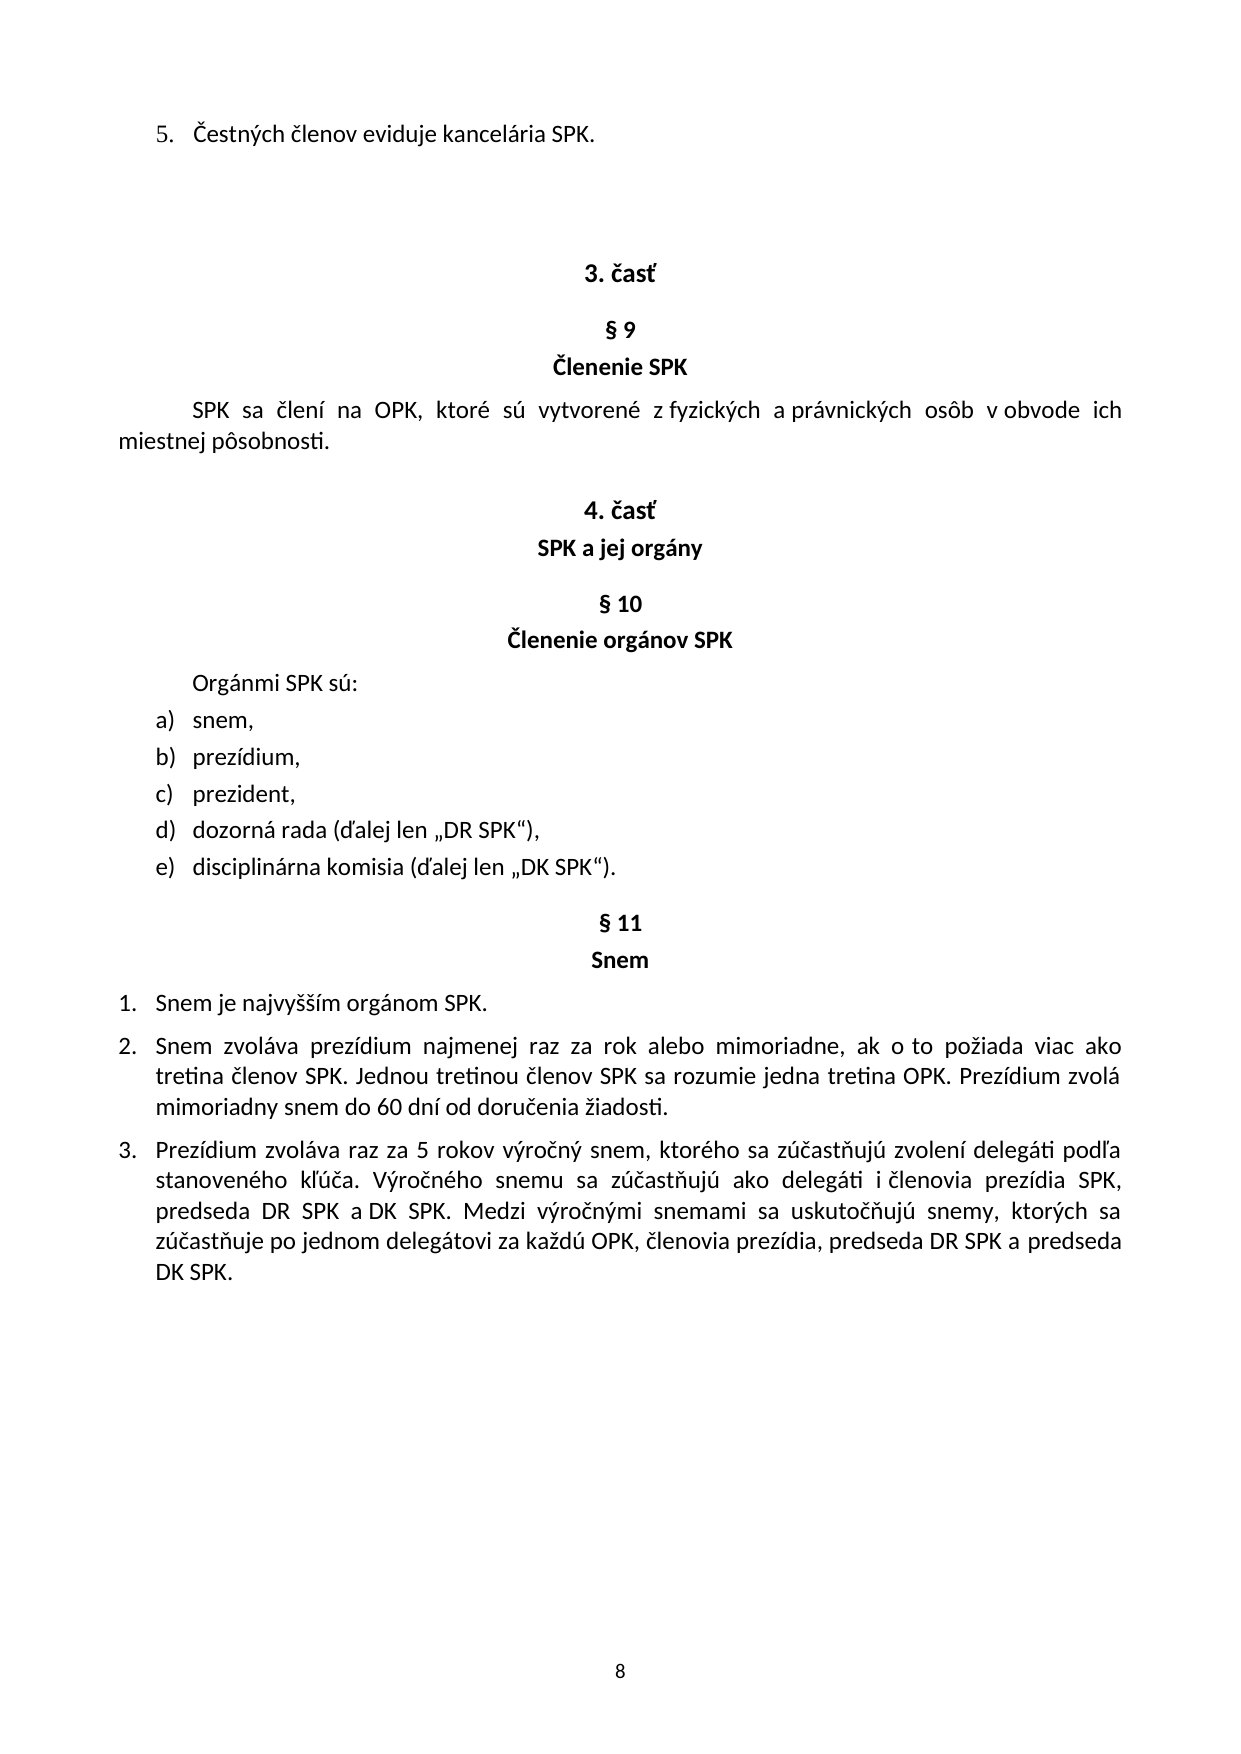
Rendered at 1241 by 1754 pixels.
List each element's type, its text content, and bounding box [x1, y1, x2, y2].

list Snem zvoláva prezídium najmenej raz za rok alebo mimoriadne, ak o to požiada viac ako tretina členov SPK. Jednou tretinou členov SPK sa rozumie jedna tretina OPK. Prezídium zvolá mimoriadny snem do 60 dní od doručenia žiadosti. [118, 1030, 1122, 1121]
subtitle SPK a jej orgány [118, 532, 1122, 563]
list Snem je najvyšším orgánom SPK. [118, 987, 1122, 1017]
list prezídium, [155, 741, 1122, 772]
subtitle Členenie SPK [118, 351, 1122, 382]
subtitle Členenie orgánov SPK [118, 624, 1122, 655]
subtitle 4. časť [118, 493, 1122, 526]
subtitle Snem [118, 944, 1122, 974]
text 3. časť [118, 257, 1122, 290]
text SPK sa člení na OPK, ktoré sú vytvorené z fyzických a právnických osôb v obvode ich miestnej pôsobnosti. [118, 394, 1122, 456]
list prezident, [155, 778, 1122, 808]
list dozorná rada (ďalej len „DR SPK“), [155, 815, 1122, 845]
list Prezídium zvoláva raz za 5 rokov výročný snem, ktorého sa zúčastňujú zvolení delegáti podľa stanoveného kľúča. Výročného snemu sa zúčastňujú ako delegáti i členovia prezídia SPK, predseda DR SPK a DK SPK. Medzi výročnými snemami sa uskutočňujú snemy, ktorých sa zúčastňuje po jednom delegátovi za každú OPK, členovia prezídia, predseda DR SPK a predseda DK SPK. [118, 1134, 1122, 1286]
list § 11 [118, 907, 1122, 937]
list § 10 [118, 588, 1122, 618]
list disciplinárna komisia (ďalej len „DK SPK“). [155, 851, 1122, 882]
list snem, [155, 704, 1122, 735]
list Čestných členov eviduje kancelária SPK. [156, 118, 1122, 149]
list § 9 [118, 315, 1122, 345]
text Orgánmi SPK sú: [118, 668, 1122, 698]
